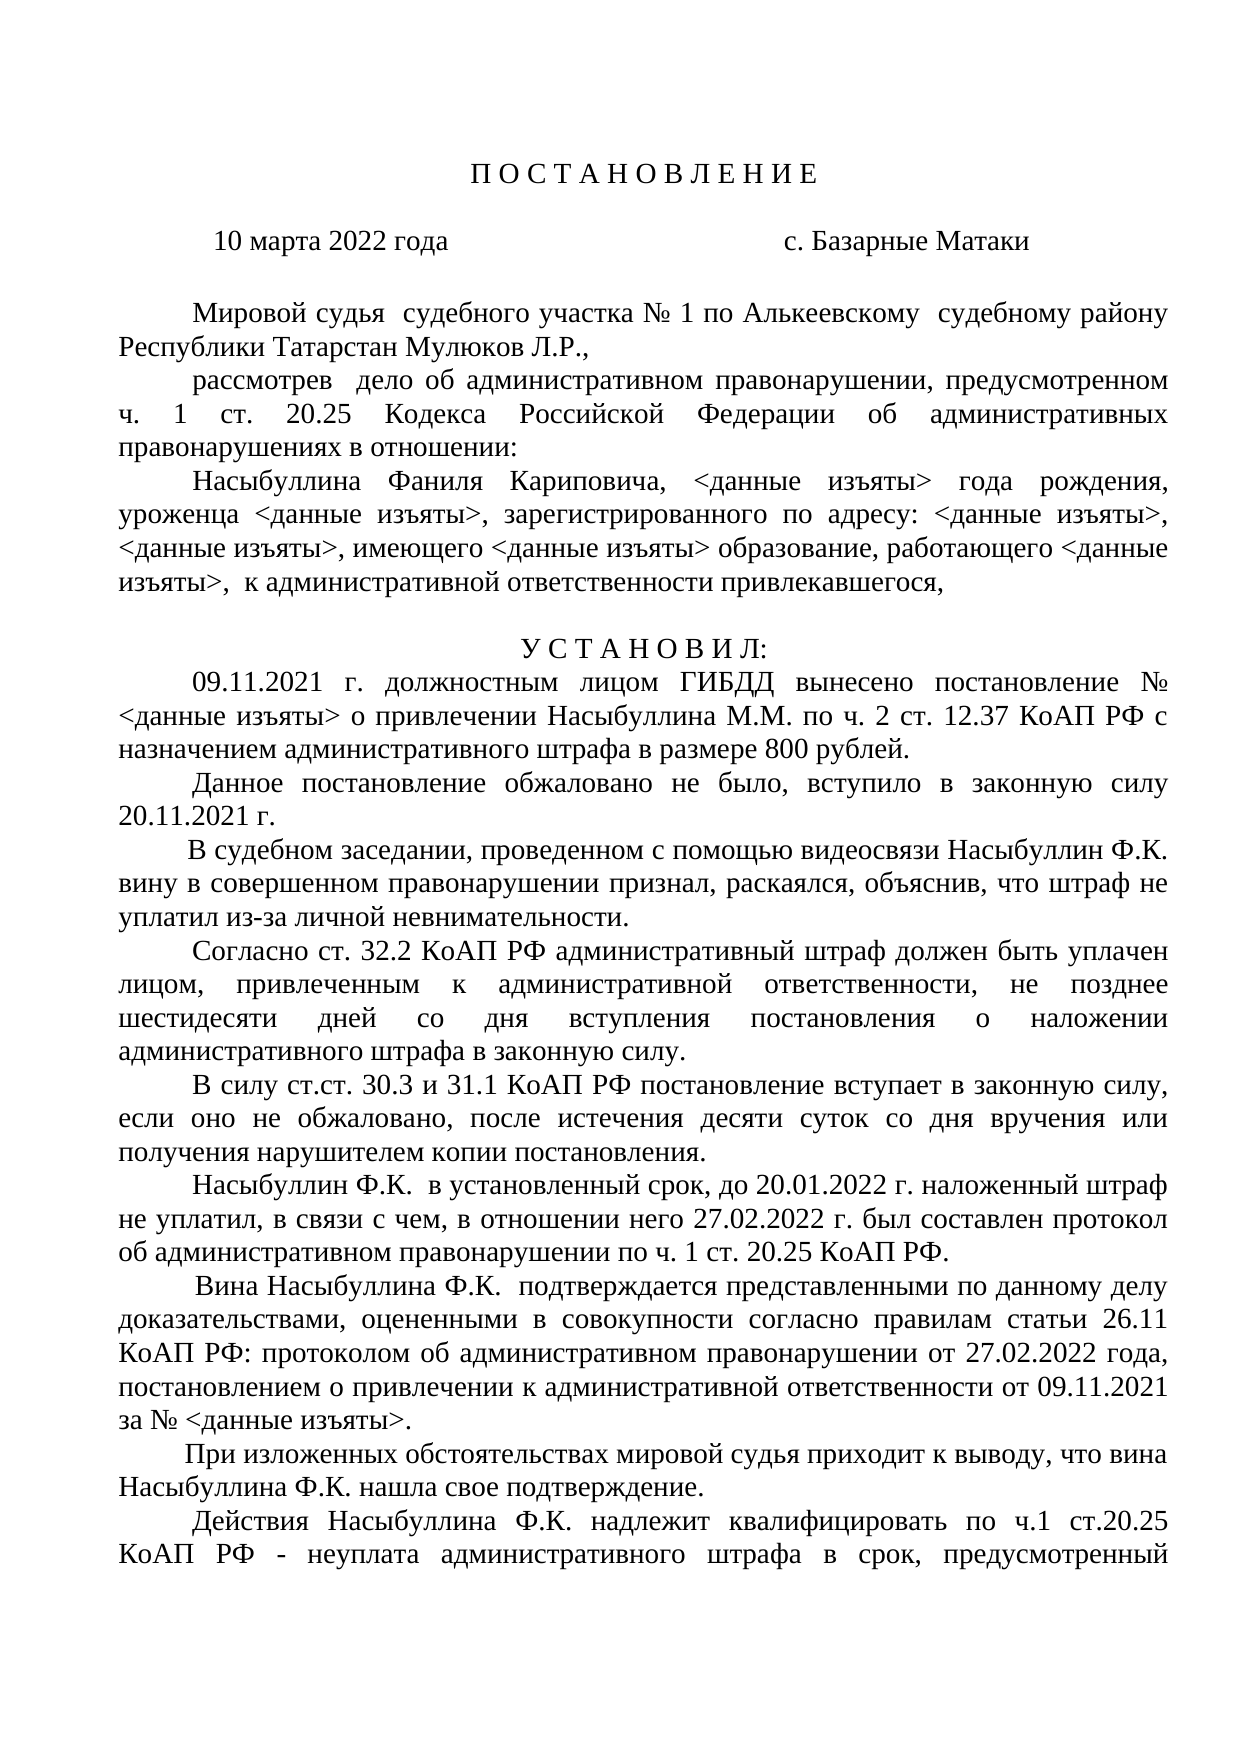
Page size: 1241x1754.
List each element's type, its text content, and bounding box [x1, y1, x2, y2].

text П О С Т А Н О В Л Е Н И Е [118, 156, 1169, 190]
text 09.11.2021 г. должностным лицом ГИБДД вынесено постановление № <данные изъяты> о привлечении Насыбуллина М.М. по ч. 2 ст. 12.37 КоАП РФ с назначением административного штрафа в размере 800 рублей. [118, 664, 1169, 765]
title Мировой судья судебного участка № 1 по Алькеевскому судебному району Республики Татарстан Мулюков Л.Р., [118, 295, 1169, 362]
text Согласно ст. 32.2 КоАП РФ административный штраф должен быть уплачен лицом, привлеченным к административной ответственности, не позднее шестидесяти дней со дня вступления постановления о наложении административного штрафа в законную силу. [118, 933, 1169, 1067]
text У С Т А Н О В И Л: [118, 631, 1169, 664]
title Насыбуллина Фаниля Кариповича, <данные изъяты> года рождения, уроженца <данные изъяты>, зарегистрированного по адресу: <данные изъяты>, <данные изъяты>, имеющего <данные изъяты> образование, работающего <данные изъяты>, к административной ответственности привлекавшегося, [118, 463, 1169, 597]
text В силу ст.ст. 30.3 и 31.1 КоАП РФ постановление вступает в законную силу, если оно не обжаловано, после истечения десяти суток со дня вручения или получения нарушителем копии постановления. [118, 1067, 1169, 1167]
text В судебном заседании, проведенном с помощью видеосвязи Насыбуллин Ф.К. вину в совершенном правонарушении признал, раскаялся, объяснив, что штраф не уплатил из-за личной невнимательности. [118, 832, 1169, 933]
text Насыбуллин Ф.К. в установленный срок, до 20.01.2022 г. наложенный штраф не уплатил, в связи с чем, в отношении него 27.02.2022 г. был составлен протокол об административном правонарушении по ч. 1 ст. 20.25 КоАП РФ. [118, 1167, 1169, 1268]
text Данное постановление обжаловано не было, вступило в законную силу 20.11.2021 г. [118, 765, 1169, 832]
text При изложенных обстоятельствах мировой судья приходит к выводу, что вина Насыбуллина Ф.К. нашла свое подтверждение. [118, 1436, 1169, 1503]
title 10 марта 2022 года с. Базарные Матаки [103, 223, 1169, 257]
text Вина Насыбуллина Ф.К. подтверждается представленными по данному делу доказательствами, оцененными в совокупности согласно правилам статьи 26.11 КоАП РФ: протоколом об административном правонарушении от 27.02.2022 года, постановлением о привлечении к административной ответственности от 09.11.2021 за № <данные изъяты>. [118, 1268, 1169, 1436]
title рассмотрев дело об административном правонарушении, предусмотренном ч. 1 ст. 20.25 Кодекса Российской Федерации об административных правонарушениях в отношении: [118, 362, 1169, 463]
